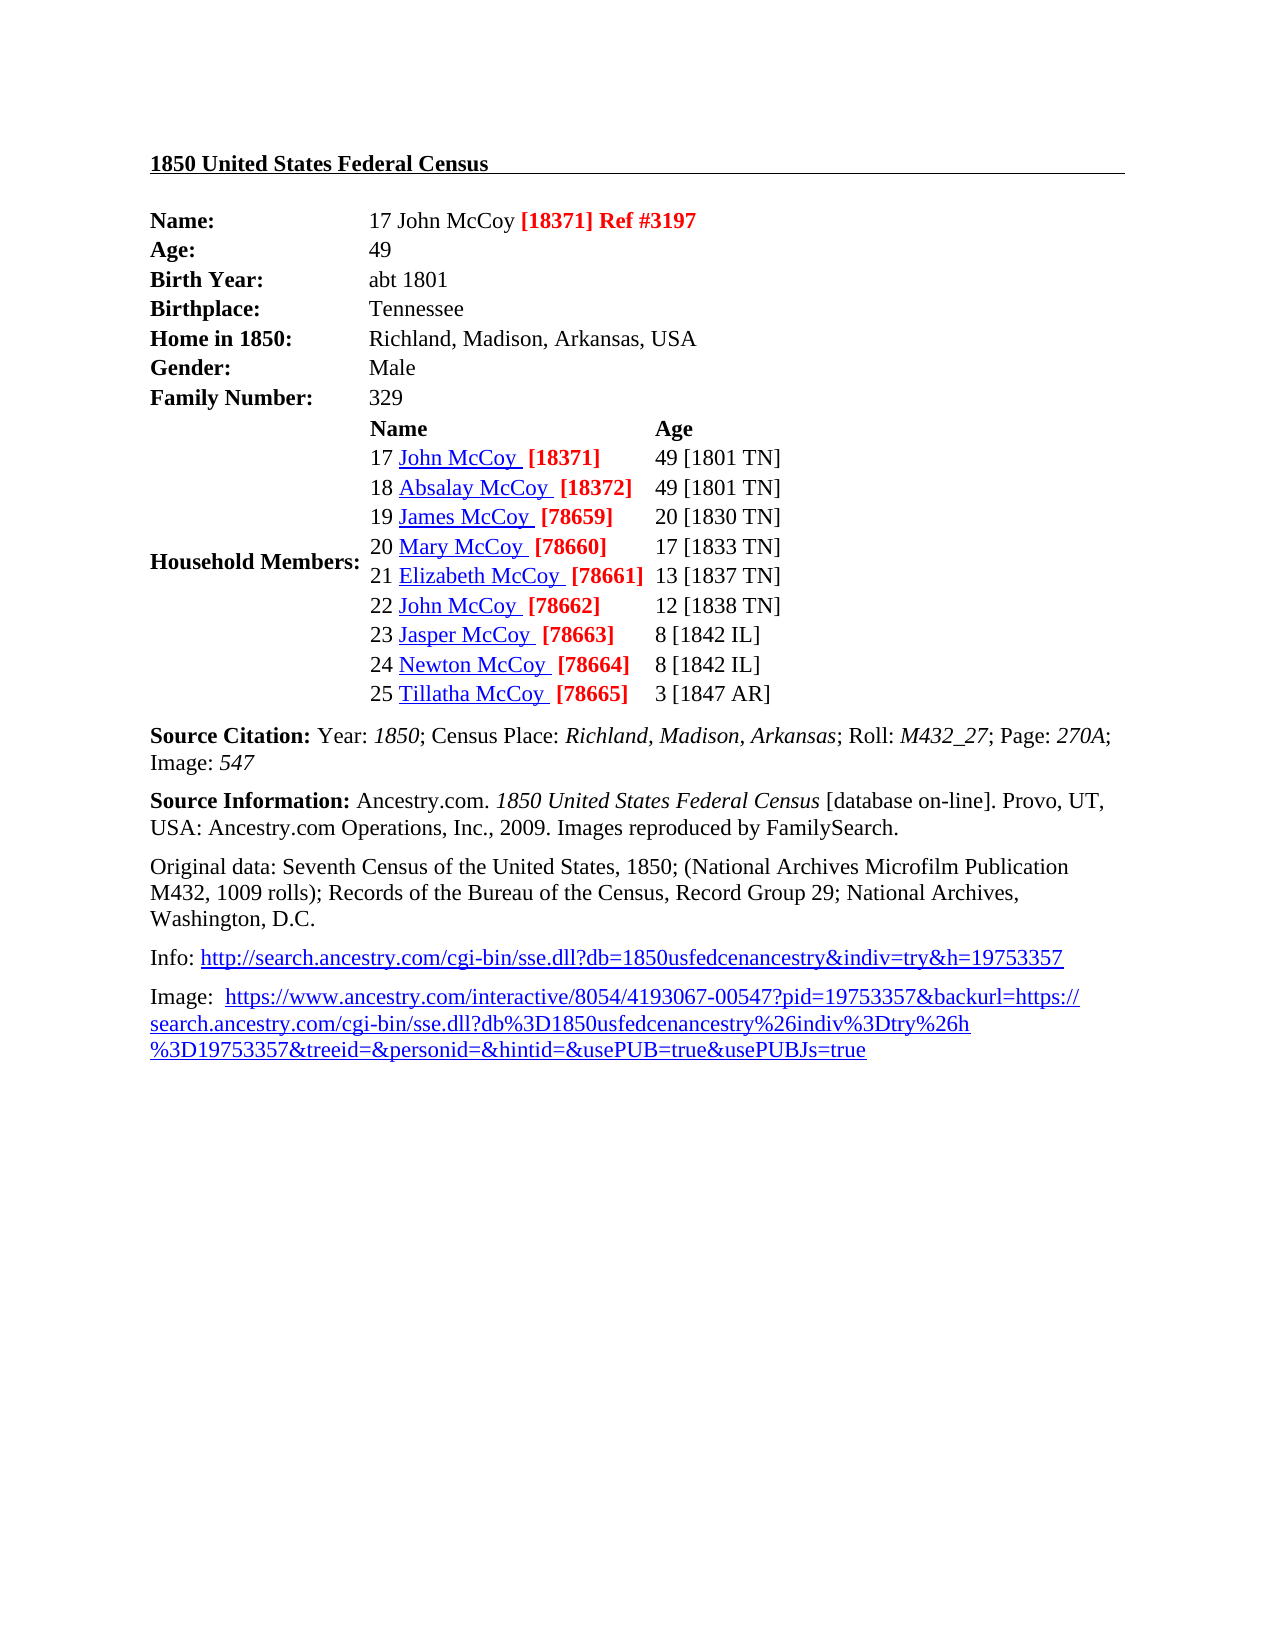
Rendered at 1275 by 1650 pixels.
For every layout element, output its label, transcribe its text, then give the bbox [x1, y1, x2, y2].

table_cell Family Number: [149, 383, 367, 412]
text Source Citation: Year: 1850; Census Place: Richland, Madison, Arkansas; Roll: M432_27; Page: 270A; Image: 547 [150, 722, 1125, 775]
table_cell Birthplace: [149, 294, 367, 323]
table_cell 49 [367, 235, 790, 264]
table_cell Tennessee [367, 294, 790, 323]
table_cell [367, 412, 790, 710]
text Original data: Seventh Census of the United States, 1850; (National Archives Microfilm Publication M432, 1009 rolls); Records of the Bureau of the Census, Record Group 29; National Archives, Washington, D.C. [150, 853, 1125, 932]
table_header Name: [149, 206, 367, 235]
table_cell Age: [149, 235, 367, 264]
text Source Information: Ancestry.com. 1850 United States Federal Census [database on-line]. Provo, UT, USA: Ancestry.com Operations, Inc., 2009. Images reproduced by FamilySearch. [150, 788, 1125, 840]
text 1850 United States Federal Census [150, 150, 1125, 173]
table_cell 329 [367, 383, 790, 412]
table_cell Birth Year: [149, 265, 367, 294]
table_cell Male [367, 353, 790, 382]
text Image: https://www.ancestry.com/interactive/8054/4193067-00547?pid=19753357&backurl=https://search.ancestry.com/cgi-bin/sse.dll?db%3D1850usfedcenancestry%26indiv%3Dtry%26h%3D19753357&treeid=&personid=&hintid=&usePUB=true&usePUBJs=true [150, 983, 1125, 1062]
text Info: http://search.ancestry.com/cgi-bin/sse.dll?db=1850usfedcenancestry&indiv=try&h=19753357 [150, 944, 1125, 971]
table_cell Home in 1850: [149, 324, 367, 353]
table_cell Household Members: [149, 412, 367, 710]
table_cell abt 1801 [367, 265, 790, 294]
table_header 17 John McCoy [18371] Ref #3197 [367, 206, 790, 235]
table_cell Richland, Madison, Arkansas, USA [367, 324, 790, 353]
table_cell Gender: [149, 353, 367, 382]
